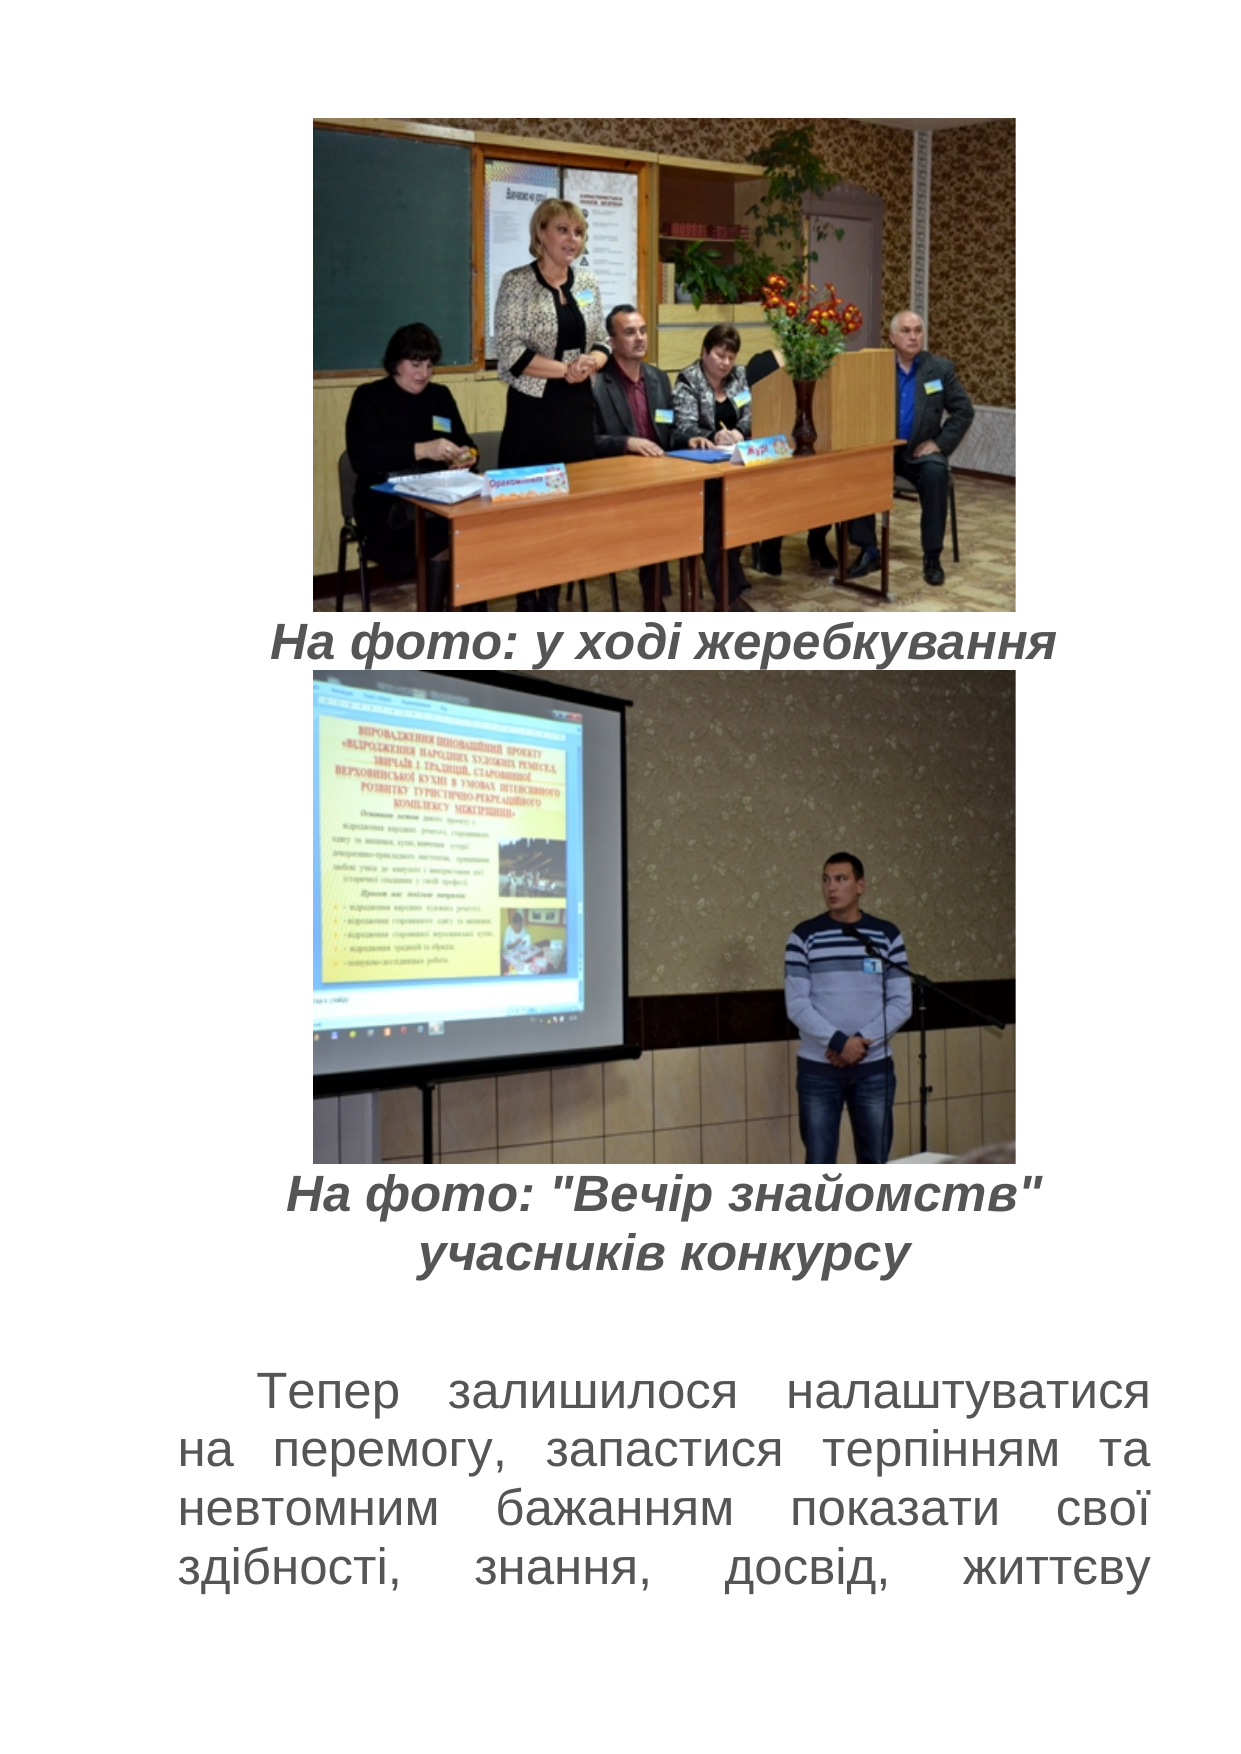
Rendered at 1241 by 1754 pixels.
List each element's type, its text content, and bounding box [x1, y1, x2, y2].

text На фото: "Вечір знайомств" учасників конкурсу [177, 1164, 1152, 1281]
picture [313, 670, 1016, 1164]
picture [313, 118, 1016, 612]
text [177, 1360, 1152, 1595]
text На фото: у ході жеребкування [177, 612, 1152, 670]
